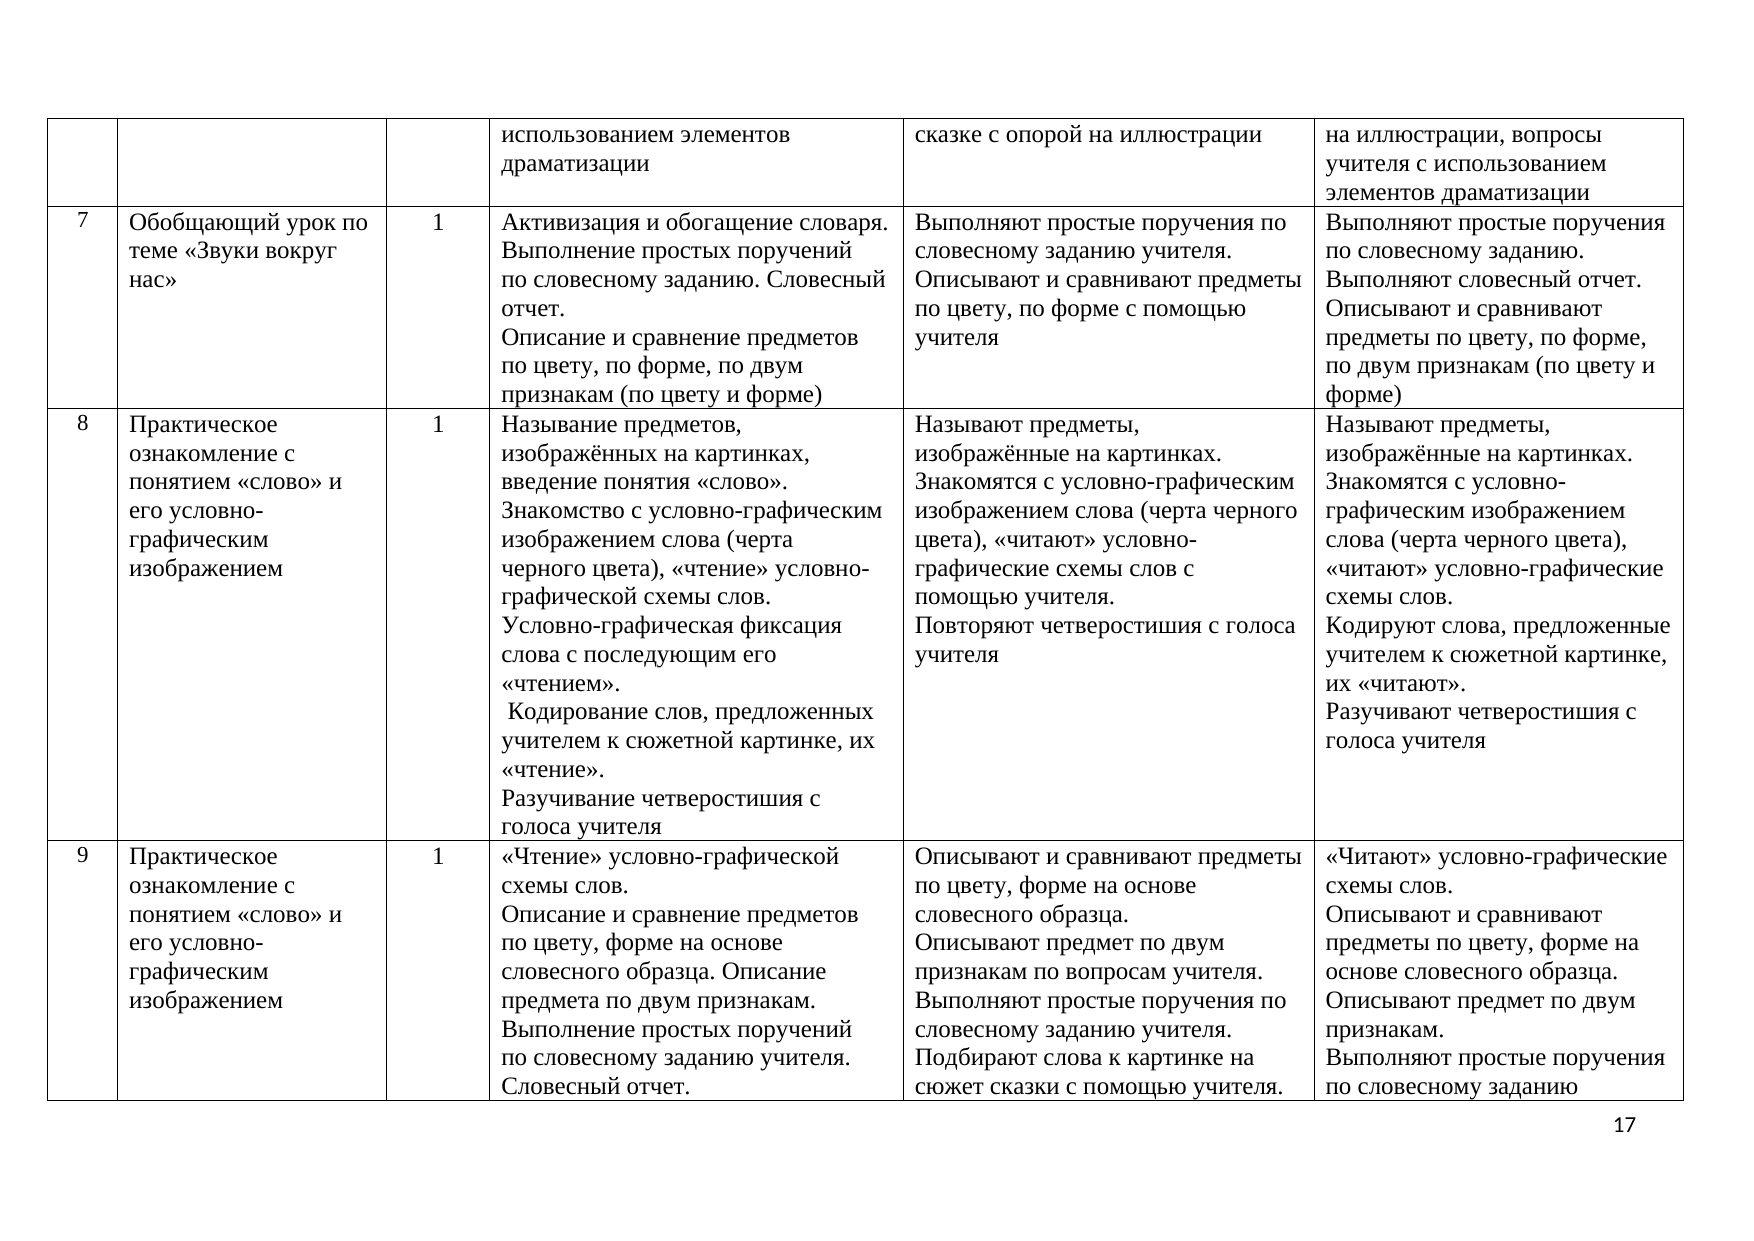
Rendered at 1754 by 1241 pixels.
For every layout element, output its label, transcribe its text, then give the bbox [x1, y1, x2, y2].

table_cell Называние предметов, изображённых на картинках, введение понятия «слово». Знакомство с условно-графическим изображением слова (черта черного цвета), «чтение» условно-графической схемы слов. Условно-графическая фиксация слова с последующим его «чтением». Кодирование слов, предложенных учителем к сюжетной картинке, их «чтение». Разучивание четверостишия с голоса учителя [490, 409, 903, 840]
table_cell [1315, 841, 1683, 1100]
table_cell 1 [387, 841, 489, 1100]
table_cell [118, 841, 386, 1100]
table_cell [904, 119, 1314, 206]
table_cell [490, 841, 903, 1100]
table_cell 6 [48, 119, 117, 206]
table_cell 1 [387, 119, 489, 206]
table_cell Называют предметы, изображённые на картинках. Знакомятся с условно-графическим изображением слова (черта черного цвета), «читают» условно-графические схемы слов с помощью учителя. Повторяют четверостишия с голоса учителя [904, 409, 1314, 840]
table_cell Активизация и обогащение словаря. Выполнение простых поручений по словесному заданию. Словесный отчет. Описание и сравнение предметов по цвету, по форме, по двум признакам (по цвету и форме) [490, 207, 903, 408]
table_cell 1 [387, 207, 489, 408]
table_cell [118, 119, 386, 206]
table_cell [1315, 119, 1683, 206]
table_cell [904, 841, 1314, 1100]
table_cell Называют предметы, изображённые на картинках. Знакомятся с условно-графическим изображением слова (черта черного цвета), «читают» условно-графические схемы слов. Кодируют слова, предложенные учителем к сюжетной картинке, их «читают». Разучивают четверостишия с голоса учителя [1315, 409, 1683, 840]
table_cell 7 [48, 207, 117, 408]
table_cell 9 [48, 841, 117, 1100]
table_cell 1 [387, 409, 489, 840]
table_cell 8 [48, 409, 117, 840]
table_cell Выполняют простые поручения по словесному заданию учителя. Описывают и сравнивают предметы по цвету, по форме с помощью учителя [904, 207, 1314, 408]
table_cell Практическое ознакомление с понятием «слово» и его условно-графическим изображением [118, 409, 386, 840]
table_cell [490, 119, 903, 206]
table_cell Выполняют простые поручения по словесному заданию. Выполняют словесный отчет. Описывают и сравнивают предметы по цвету, по форме, по двум признакам (по цвету и форме) [1315, 207, 1683, 408]
table_cell Обобщающий урок по теме «Звуки вокруг нас» [118, 207, 386, 408]
